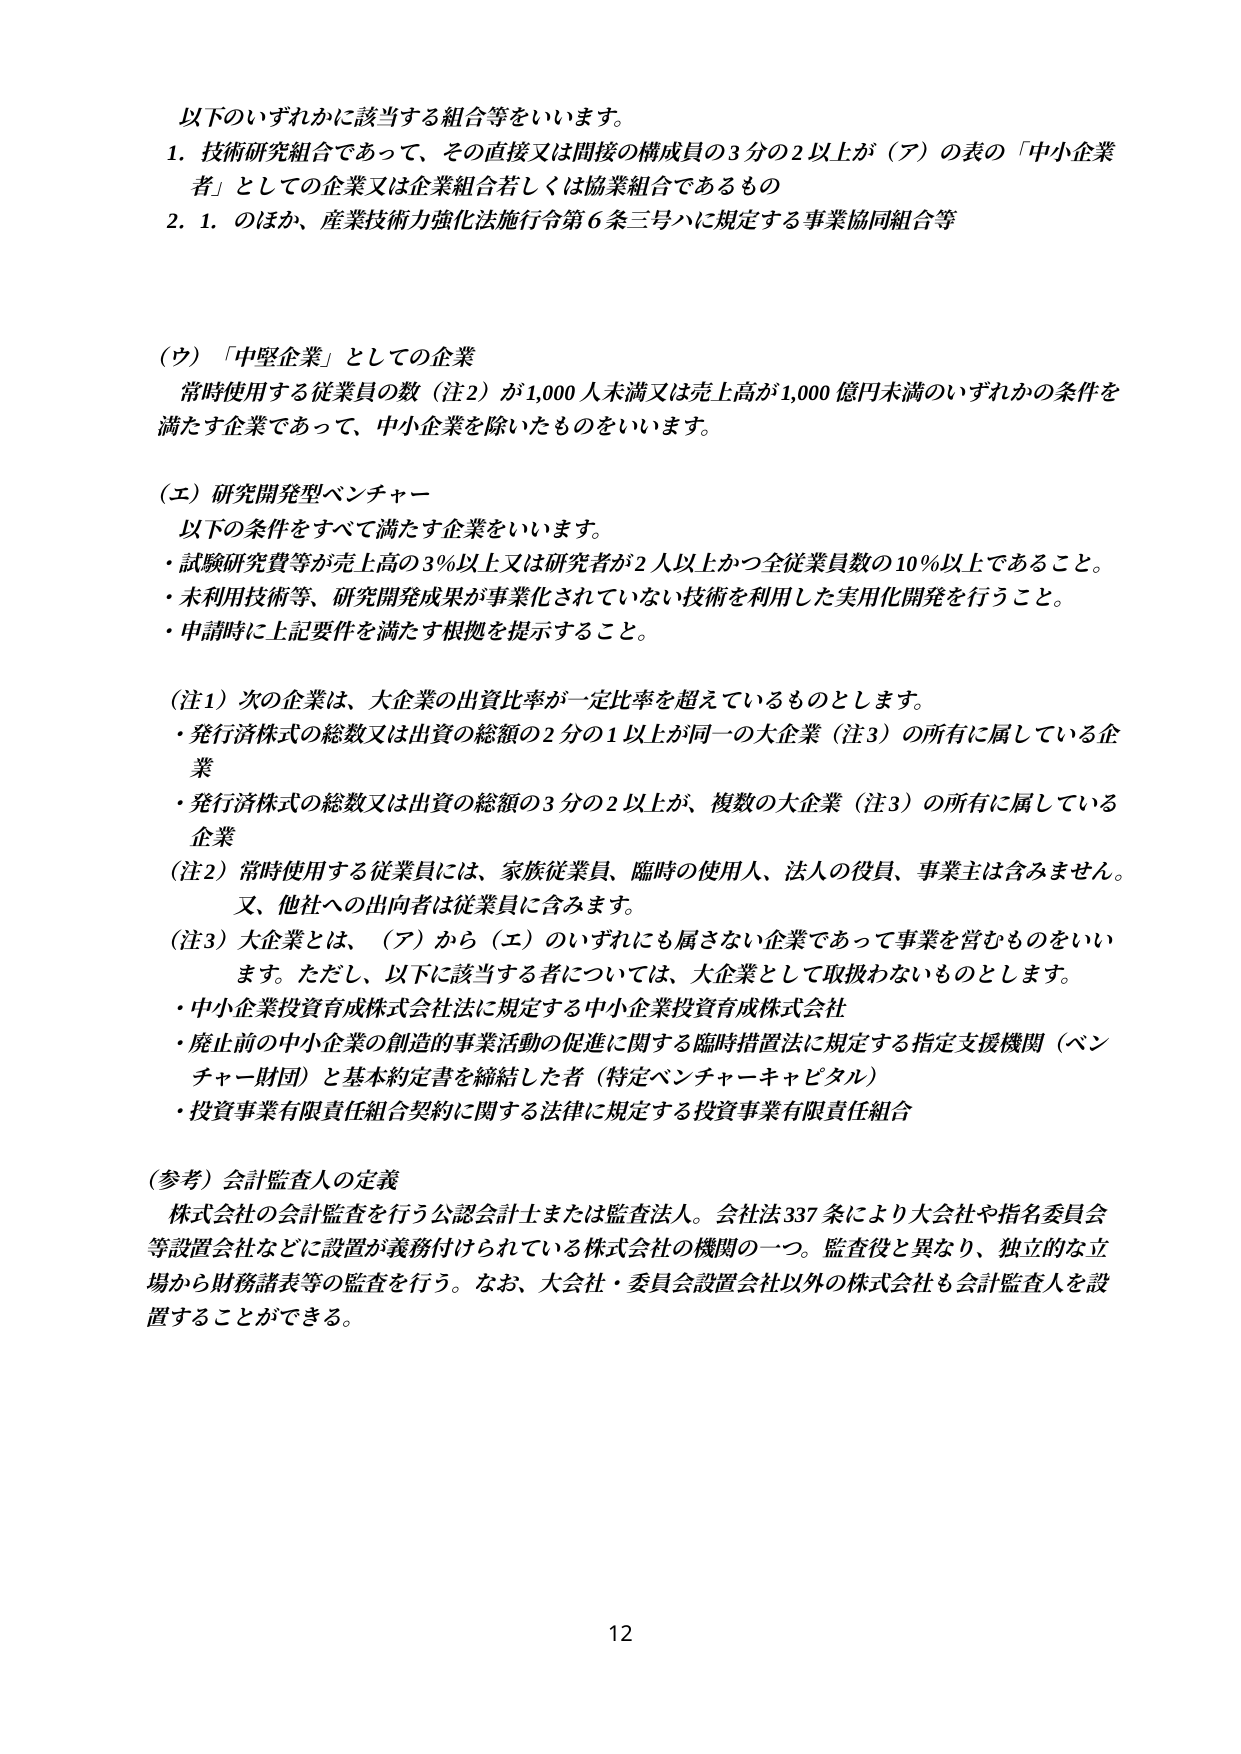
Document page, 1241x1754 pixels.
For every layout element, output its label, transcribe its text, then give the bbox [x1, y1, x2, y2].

text ・申請時に上記要件を満たす根拠を提示すること。 [156, 613, 1128, 647]
text 2．1．のほか、産業技術力強化法施行令第６条三号ハに規定する事業協同組合等 [167, 202, 1128, 236]
text ・発行済株式の総数又は出資の総額の2分の1以上が同一の大企業（注3）の所有に属している企業 [167, 716, 1128, 784]
text 以下のいずれかに該当する組合等をいいます。 [156, 99, 1128, 133]
text ・中小企業投資育成株式会社法に規定する中小企業投資育成株式会社 [167, 990, 1128, 1024]
text （注3）大企業とは、（ア）から（エ）のいずれにも属さない企業であって事業を営むものをいいます。ただし、以下に該当する者については、大企業として取扱わないものとします。 [156, 922, 1128, 990]
text ・未利用技術等、研究開発成果が事業化されていない技術を利用した実用化開発を行うこと。 [156, 579, 1128, 613]
text 1．技術研究組合であって、その直接又は間接の構成員の3分の2以上が（ア）の表の「中小企業者」としての企業又は企業組合若しくは協業組合であるもの [167, 133, 1128, 202]
text （ウ）「中堅企業」としての企業 [145, 339, 1128, 373]
text ・発行済株式の総数又は出資の総額の3分の2以上が、複数の大企業（注3）の所有に属している企業 [167, 784, 1128, 853]
text （注2）常時使用する従業員には、家族従業員、臨時の使用人、法人の役員、事業主は含みません。又、他社への出向者は従業員に含みます。 [156, 853, 1128, 922]
text ・投資事業有限責任組合契約に関する法律に規定する投資事業有限責任組合 [167, 1093, 1128, 1127]
text （参考）会計監査人の定義 [134, 1162, 1128, 1196]
text 以下の条件をすべて満たす企業をいいます。 [156, 510, 1128, 545]
text （エ）研究開発型ベンチャー [145, 476, 1128, 510]
text ・廃止前の中小企業の創造的事業活動の促進に関する臨時措置法に規定する指定支援機関（ベンチャー財団）と基本約定書を締結した者（特定ベンチャーキャピタル） [167, 1024, 1128, 1093]
text 常時使用する従業員の数（注2）が1,000人未満又は売上高が1,000億円未満のいずれかの条件を満たす企業であって、中小企業を除いたものをいいます。 [156, 373, 1128, 442]
text ・試験研究費等が売上高の3％以上又は研究者が2人以上かつ全従業員数の10％以上であること。 [156, 545, 1128, 579]
text （注1）次の企業は、大企業の出資比率が一定比率を超えているものとします。 [156, 682, 1128, 716]
text 株式会社の会計監査を行う公認会計士または監査法人。会社法337条により大会社や指名委員会等設置会社などに設置が義務付けられている株式会社の機関の一つ。監査役と異なり、独立的な立場から財務諸表等の監査を行う。なお、大会社・委員会設置会社以外の株式会社も会計監査人を設置することができる。 [145, 1196, 1128, 1333]
